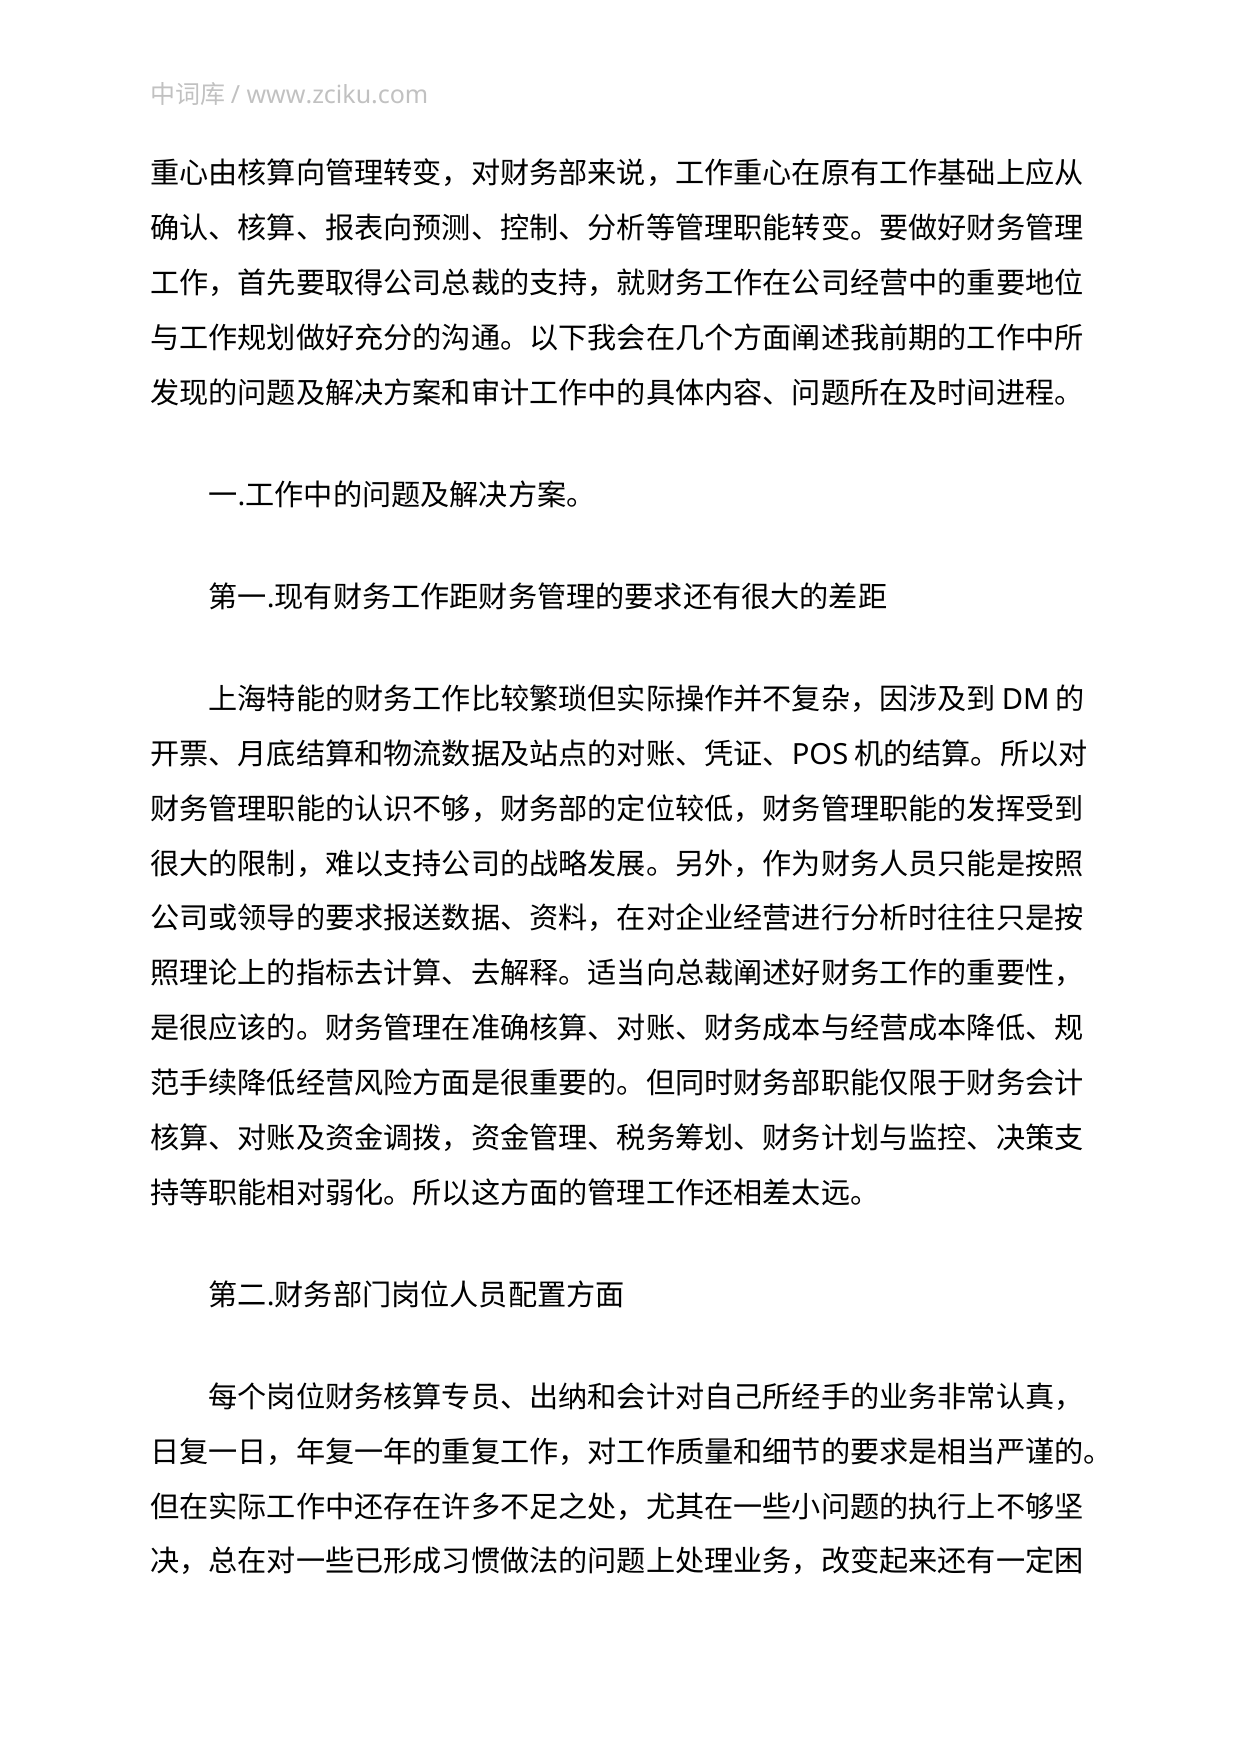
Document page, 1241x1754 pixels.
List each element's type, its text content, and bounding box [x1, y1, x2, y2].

text 一.工作中的问题及解决方案。 [150, 471, 1090, 514]
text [150, 1373, 1090, 1580]
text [150, 150, 1090, 412]
text 第一.现有财务工作距财务管理的要求还有很大的差距 [150, 573, 1090, 616]
text 第二.财务部门岗位人员配置方面 [150, 1271, 1090, 1314]
text 上海特能的财务工作比较繁琐但实际操作并不复杂，因涉及到DM的开票、月底结算和物流数据及站点的对账、凭证、POS机的结算。所以对财务管理职能的认识不够，财务部的定位较低，财务管理职能的发挥受到很大的限制，难以支持公司的战略发展。另外，作为财务人员只能是按照公司或领导的要求报送数据、资料，在对企业经营进行分析时往往只是按照理论上的指标去计算、去解释。适当向总裁阐述好财务工作的重要性，是很应该的。财务管理在准确核算、对账、财务成本与经营成本降低、规范手续降低经营风险方面是很重要的。但同时财务部职能仅限于财务会计核算、对账及资金调拨，资金管理、税务筹划、财务计划与监控、决策支持等职能相对弱化。所以这方面的管理工作还相差太远。 [150, 675, 1090, 1212]
